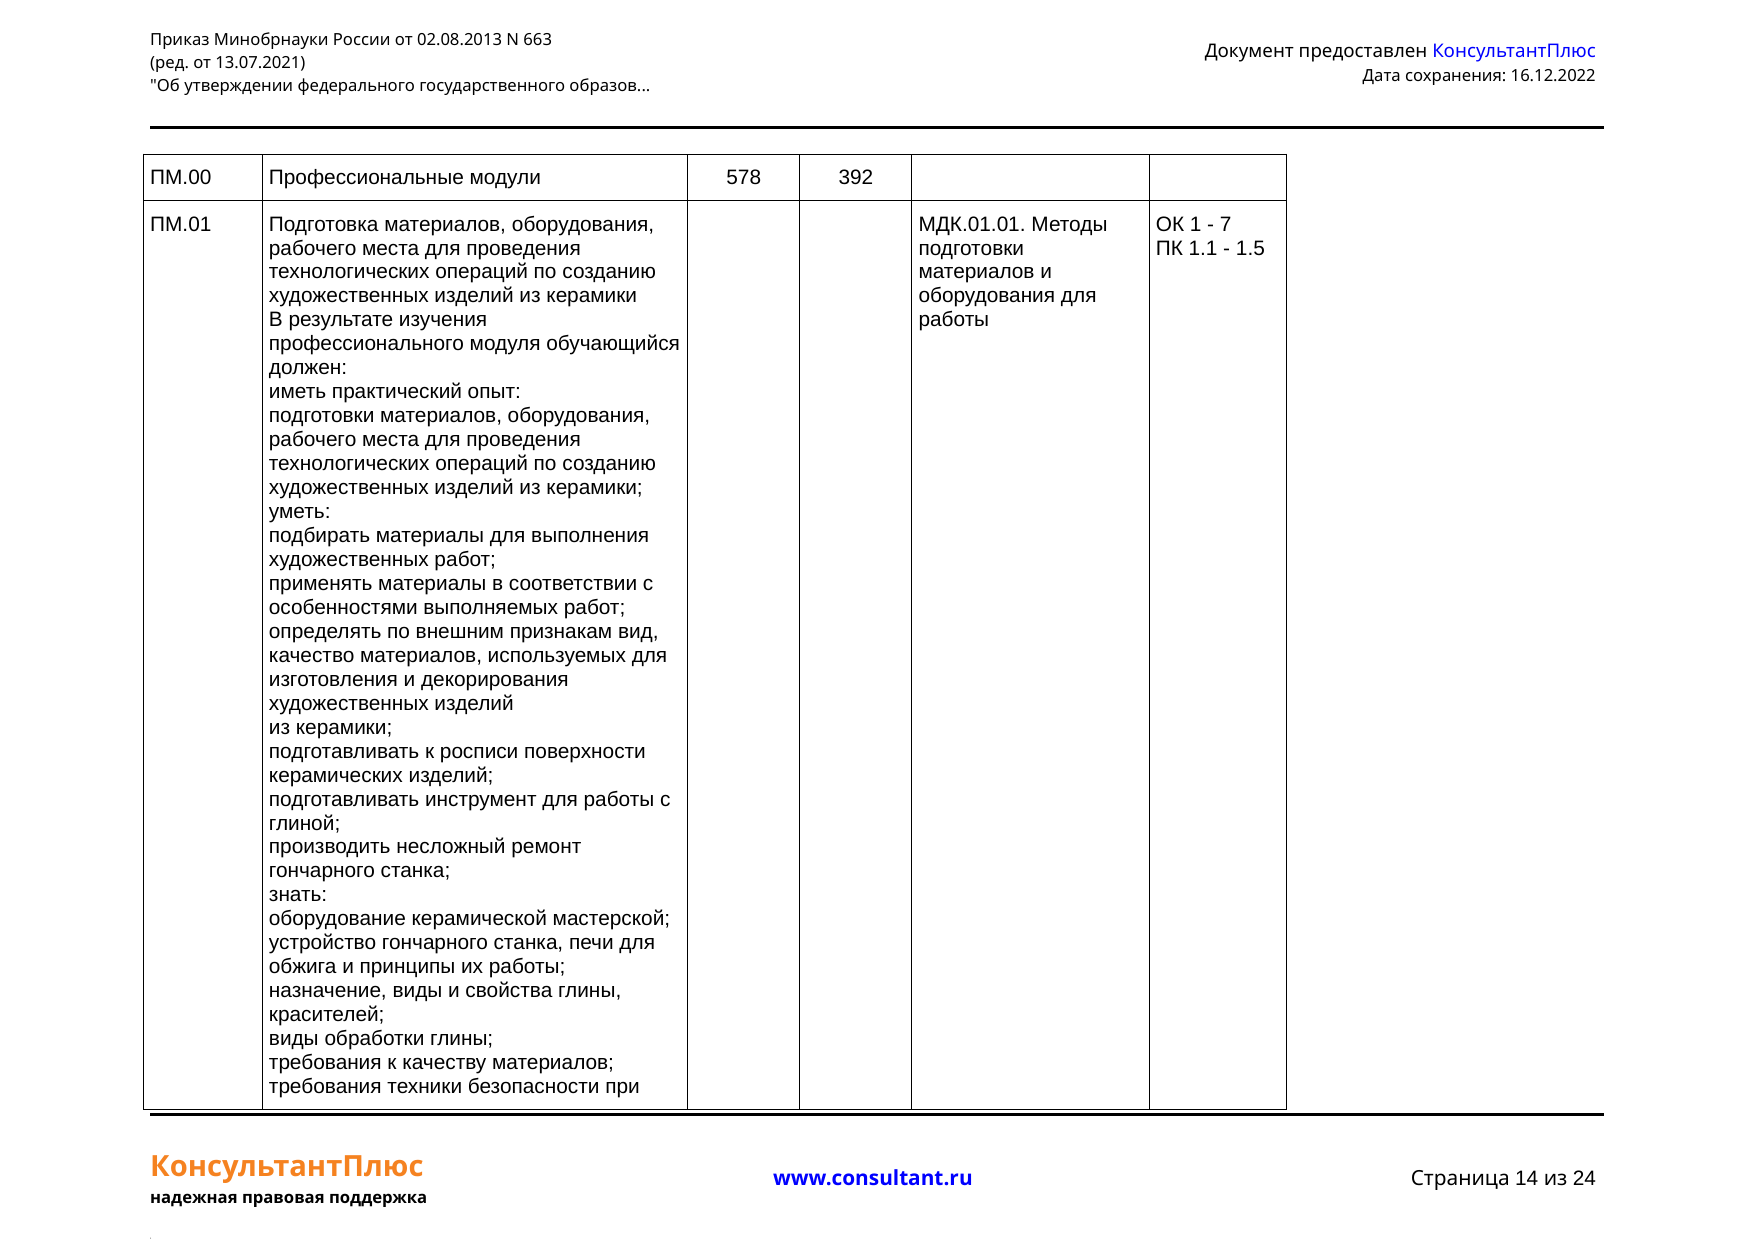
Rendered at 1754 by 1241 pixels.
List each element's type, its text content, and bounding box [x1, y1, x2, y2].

table_cell ПМ.01 [144, 201, 262, 1108]
table_cell Профессиональные модули [263, 155, 687, 200]
table_cell ПМ.00 [144, 155, 262, 200]
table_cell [263, 201, 687, 1108]
table_cell [688, 201, 799, 1108]
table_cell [1150, 201, 1286, 1108]
table_cell [1150, 155, 1286, 200]
table_cell [800, 201, 911, 1108]
table_cell [912, 155, 1149, 200]
table_cell 392 [800, 155, 911, 200]
table_cell 578 [688, 155, 799, 200]
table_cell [912, 201, 1149, 1108]
